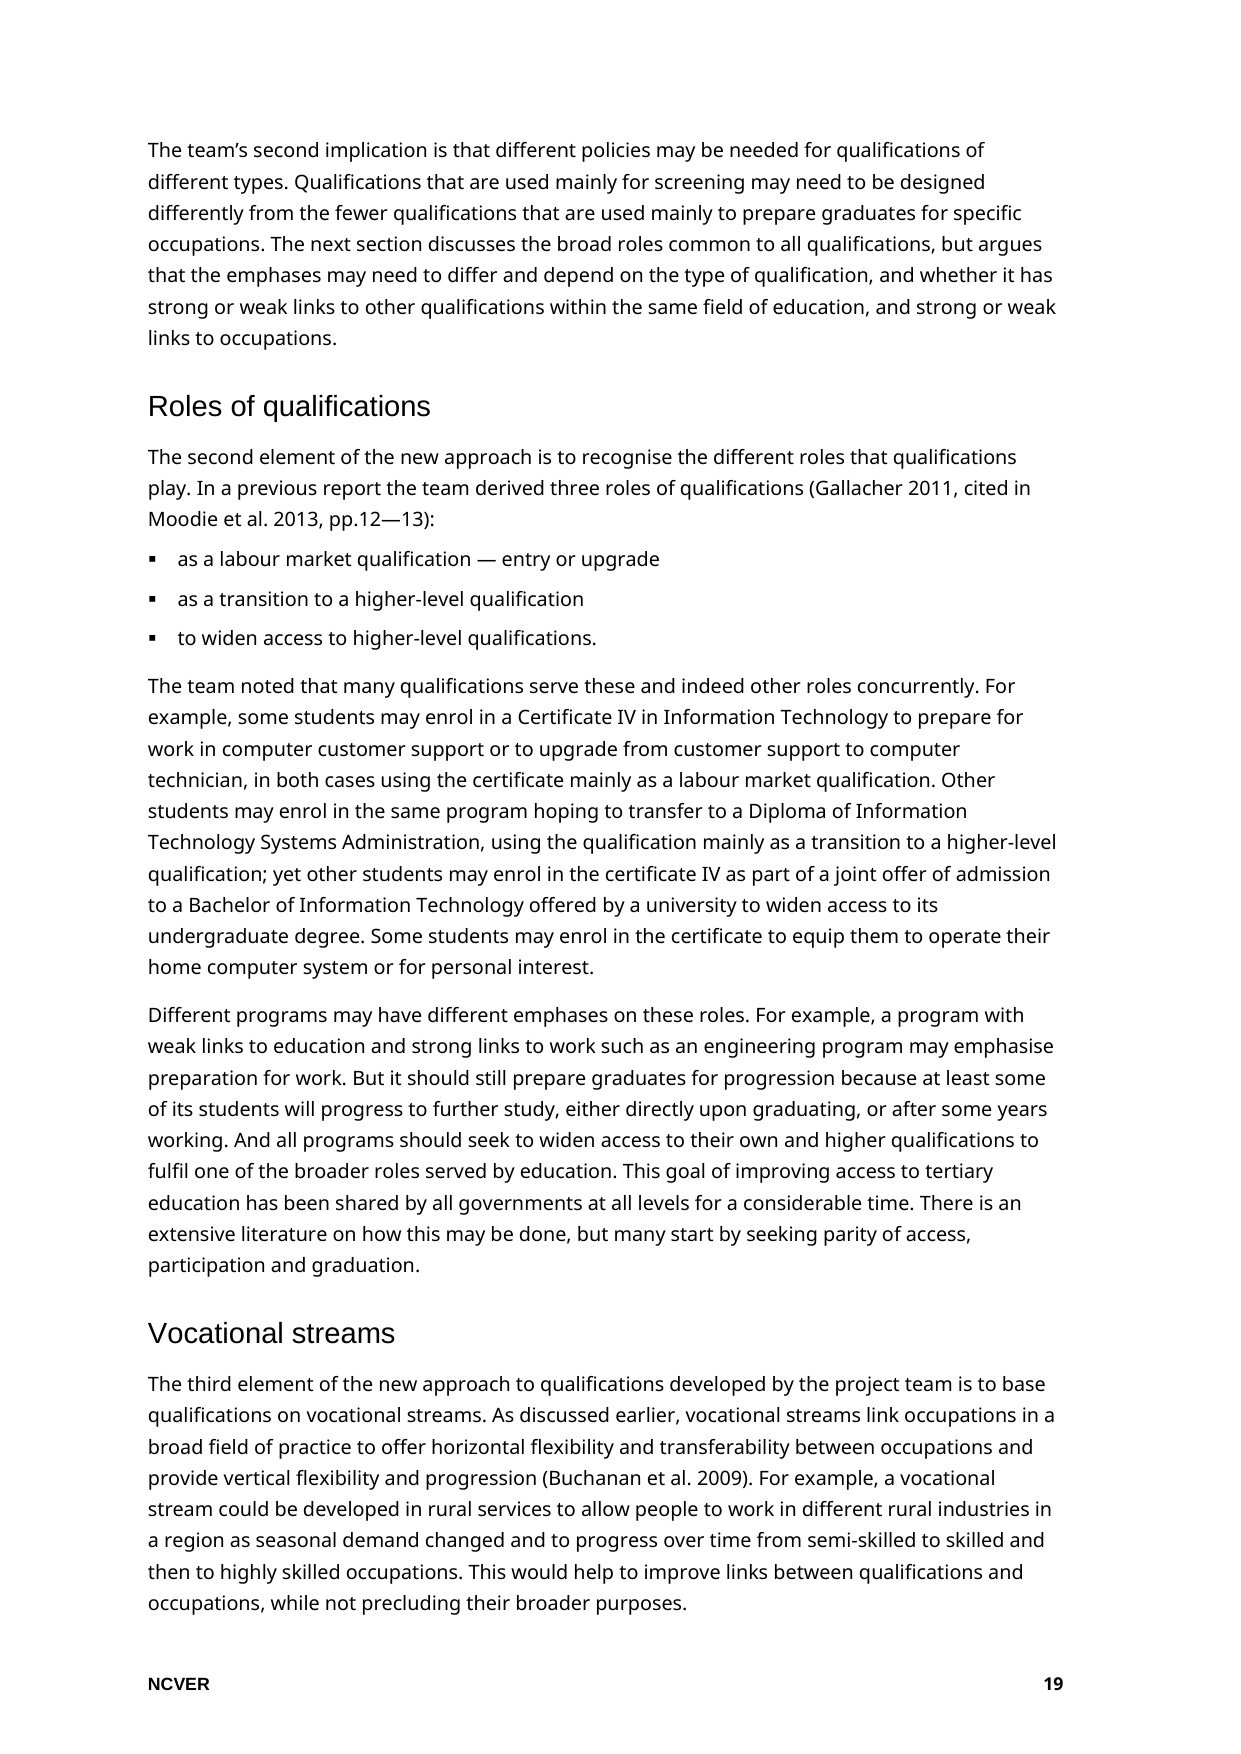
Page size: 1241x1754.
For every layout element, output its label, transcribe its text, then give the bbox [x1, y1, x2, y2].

text as a transition to a higher-level qualification [148, 581, 1063, 612]
text The team noted that many qualifications serve these and indeed other roles concurrently. For example, some students may enrol in a Certificate IV in Information Technology to prepare for work in computer customer support or to upgrade from customer support to computer technician, in both cases using the certificate mainly as a labour market qualification. Other students may enrol in the same program hoping to transfer to a Diploma of Information Technology Systems Administration, using the qualification mainly as a transition to a higher-level qualification; yet other students may enrol in the certificate IV as part of a joint offer of admission to a Bachelor of Information Technology offered by a university to widen access to its undergraduate degree. Some students may enrol in the certificate to equip them to operate their home computer system or for personal interest. [148, 668, 1063, 981]
text as a labour market qualification — entry or upgrade [148, 541, 1063, 573]
text The second element of the new approach is to recognise the different roles that qualifications play. In a previous report the team derived three roles of qualifications (Gallacher 2011, cited in Moodie et al. 2013, pp.12—13): [148, 439, 1063, 533]
text The third element of the new approach to qualifications developed by the project team is to base qualifications on vocational streams. As discussed earlier, vocational streams link occupations in a broad field of practice to offer horizontal flexibility and transferability between occupations and provide vertical flexibility and progression (Buchanan et al. 2009). For example, a vocational stream could be developed in rural services to allow people to work in different rural industries in a region as seasonal demand changed and to progress over time from semi-skilled to skilled and then to highly skilled occupations. This would help to improve links between qualifications and occupations, while not precluding their broader purposes. [148, 1367, 1063, 1617]
text Different programs may have different emphases on these roles. For example, a program with weak links to education and strong links to work such as an engineering program may emphasise preparation for work. But it should still prepare graduates for progression because at least some of its students will progress to further study, either directly upon graduating, or after some years working. And all programs should seek to widen access to their own and higher qualifications to fulfil one of the broader roles served by education. This goal of improving access to tertiary education has been shared by all governments at all levels for a considerable time. There is an extensive literature on how this may be done, but many start by seeking parity of access, participation and graduation. [148, 998, 1063, 1279]
text The team’s second implication is that different policies may be needed for qualifications of different types. Qualifications that are used mainly for screening may need to be designed differently from the fewer qualifications that are used mainly to prepare graduates for specific occupations. The next section discusses the broad roles common to all qualifications, but argues that the emphases may need to differ and depend on the type of qualification, and whether it has strong or weak links to other qualifications within the same field of education, and strong or weak links to occupations. [148, 133, 1063, 352]
text to widen access to higher-level qualifications. [148, 621, 1063, 652]
subtitle Vocational streams [148, 1316, 1101, 1350]
subtitle Roles of qualifications [148, 389, 1101, 423]
